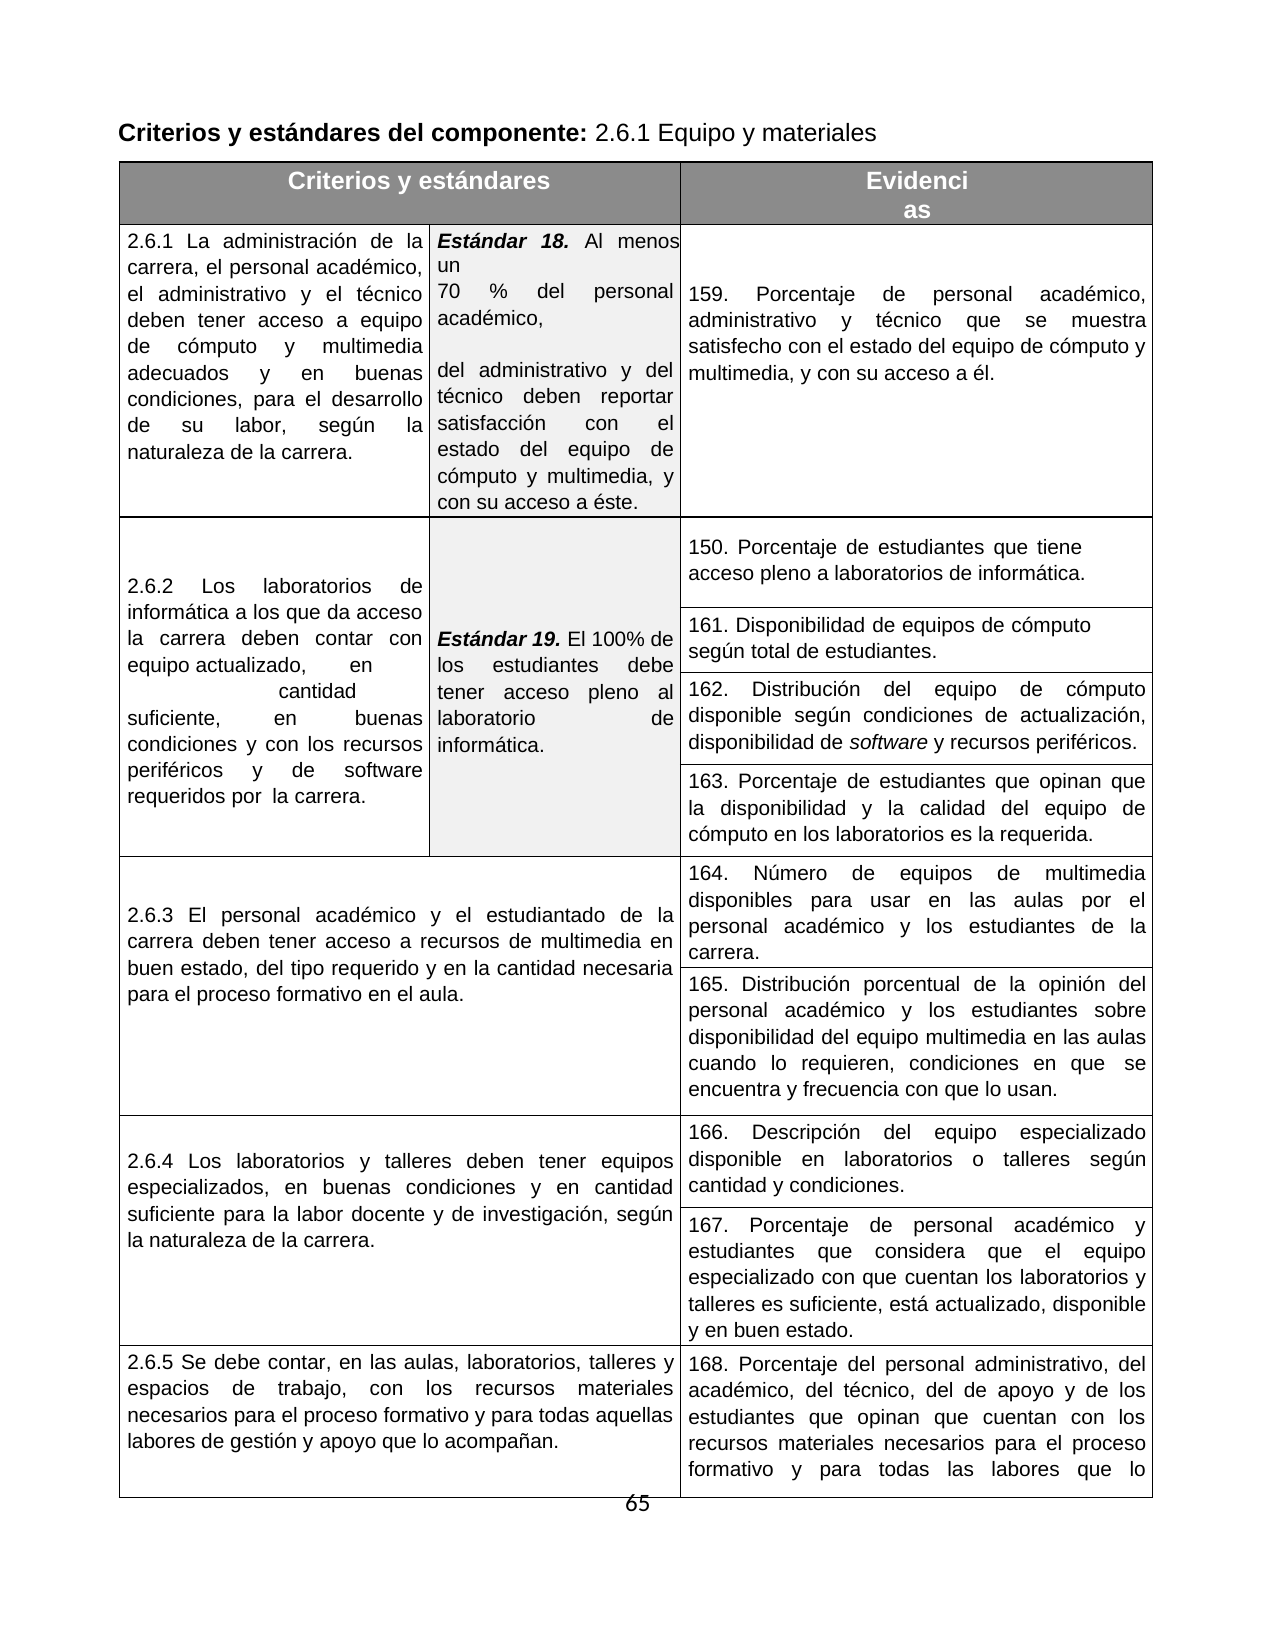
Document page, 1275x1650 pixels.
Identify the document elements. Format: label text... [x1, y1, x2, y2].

table_cell Estándar 19. El 100% de los estudiantes debe tener acceso pleno al laboratorio de informática. [430, 518, 680, 856]
table_cell 166. Descripción del equipo especializado disponible en laboratorios o talleres según cantidad y condiciones. [681, 1116, 1152, 1207]
table_cell 159. Porcentaje de personal académico, administrativo y técnico que se muestra satisfecho con el estado del equipo de cómputo y multimedia, y con su acceso a él. [681, 225, 1152, 516]
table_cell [120, 1346, 680, 1497]
table_cell 2.6.3 El personal académico y el estudiantado de la carrera deben tener acceso a recursos de multimedia en buen estado, del tipo requerido y en la cantidad necesaria para el proceso formativo en el aula. [120, 857, 680, 1115]
table_cell 167. Porcentaje de personal académico y estudiantes que considera que el equipo especializado con que cuentan los laboratorios y talleres es suficiente, está actualizado, disponible y en buen estado. [681, 1208, 1152, 1344]
table_cell 164. Número de equipos de multimedia disponibles para usar en las aulas por el personal académico y los estudiantes de la carrera. [681, 857, 1152, 967]
table_cell 163. Porcentaje de estudiantes que opinan que la disponibilidad y la calidad del equipo de cómputo en los laboratorios es la requerida. [681, 765, 1152, 856]
table_cell 2.6.4 Los laboratorios y talleres deben tener equipos especializados, en buenas condiciones y en cantidad suficiente para la labor docente y de investigación, según la naturaleza de la carrera. [120, 1116, 680, 1344]
table_cell 161. Disponibilidad de equipos de cómputo según total de estudiantes. [681, 608, 1152, 672]
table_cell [681, 1346, 1152, 1497]
table_cell 162. Distribución del equipo de cómputo disponible según condiciones de actualización, disponibilidad de software y recursos periféricos. [681, 673, 1152, 764]
text Criterios y estándares del componente: 2.6.1 Equipo y materiales [118, 118, 1233, 146]
table_cell 2.6.1 La administración de la carrera, el personal académico, el administrativo y el técnico deben tener acceso a equipo de cómputo y multimedia adecuados y en buenas condiciones, para el desarrollo de su labor, según la naturaleza de la carrera. [120, 225, 429, 516]
table_cell 2.6.2 Los laboratorios de informática a los que da acceso la carrera deben contar con equipo actualizado, en cantidad suficiente, en buenas condiciones y con los recursos periféricos y de software requeridos por la carrera. [120, 518, 429, 856]
table_cell 165. Distribución porcentual de la opinión del personal académico y los estudiantes sobre disponibilidad del equipo multimedia en las aulas cuando lo requieren, condiciones en que se encuentra y frecuencia con que lo usan. [681, 968, 1152, 1115]
table_cell 150. Porcentaje de estudiantes que tiene acceso pleno a laboratorios de informática. [681, 518, 1152, 607]
table_header Evidencias [681, 163, 1152, 224]
table_cell Estándar 18. Al menos un 70 % del personal académico, del administrativo y del técnico deben reportar satisfacción con el estado del equipo de cómputo y multimedia, y con su acceso a éste. [430, 225, 680, 516]
table_header Criterios y estándares [120, 163, 680, 224]
